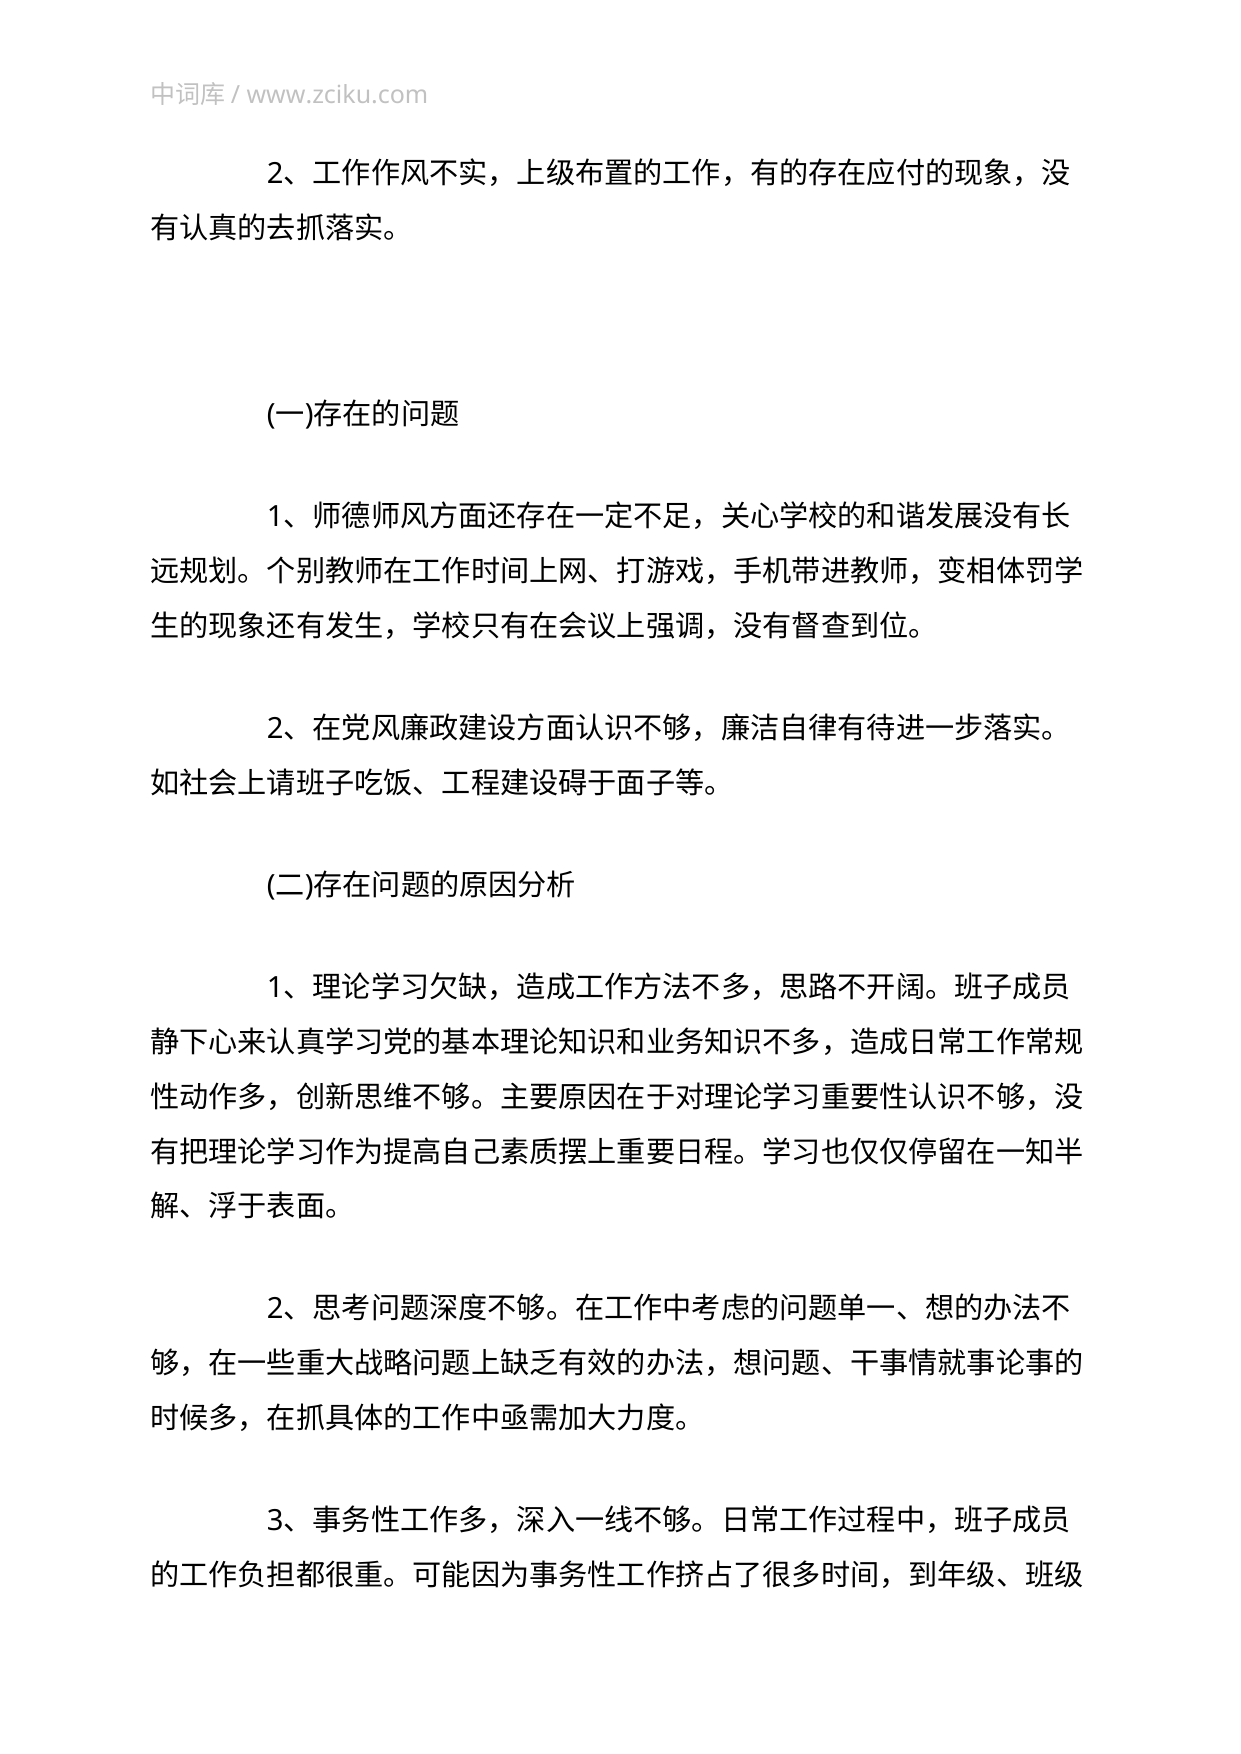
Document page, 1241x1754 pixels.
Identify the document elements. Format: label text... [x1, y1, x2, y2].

text (一)存在的问题 [150, 391, 1090, 433]
text 1、理论学习欠缺，造成工作方法不多，思路不开阔。班子成员静下心来认真学习党的基本理论知识和业务知识不多，造成日常工作常规性动作多，创新思维不够。主要原因在于对理论学习重要性认识不够，没有把理论学习作为提高自己素质摆上重要日程。学习也仅仅停留在一知半解、浮于表面。 [150, 963, 1090, 1225]
text 2、思考问题深度不够。在工作中考虑的问题单一、想的办法不够，在一些重大战略问题上缺乏有效的办法，想问题、干事情就事论事的时候多，在抓具体的工作中亟需加大力度。 [150, 1285, 1090, 1437]
text 2、在党风廉政建设方面认识不够，廉洁自律有待进一步落实。如社会上请班子吃饭、工程建设碍于面子等。 [150, 704, 1090, 802]
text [150, 1496, 1090, 1594]
text (二)存在问题的原因分析 [150, 861, 1090, 904]
text 1、师德师风方面还存在一定不足，关心学校的和谐发展没有长远规划。个别教师在工作时间上网、打游戏，手机带进教师，变相体罚学生的现象还有发生，学校只有在会议上强调，没有督查到位。 [150, 493, 1090, 645]
text 2、工作作风不实，上级布置的工作，有的存在应付的现象，没有认真的去抓落实。 [150, 150, 1090, 247]
